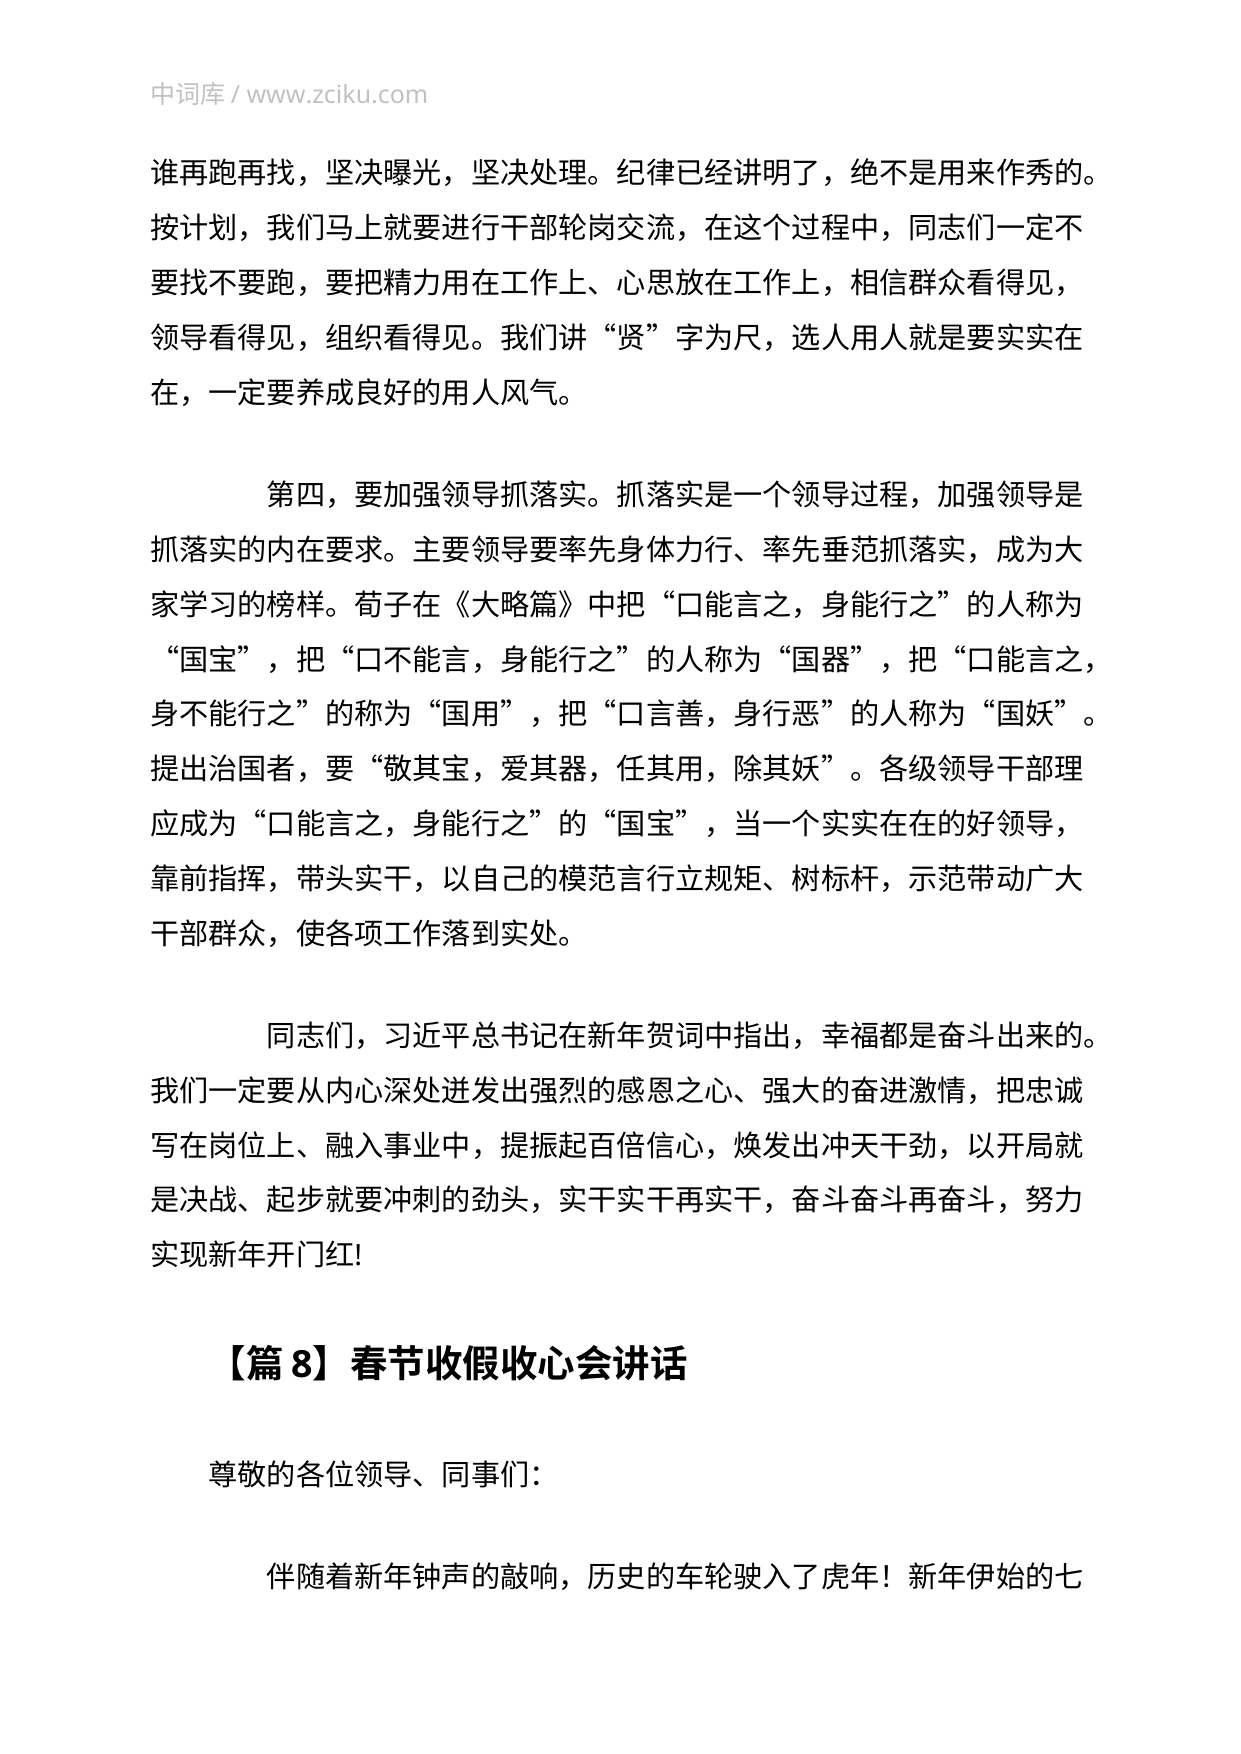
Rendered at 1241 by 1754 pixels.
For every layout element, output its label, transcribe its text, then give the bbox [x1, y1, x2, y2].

text 同志们，习近平总书记在新年贺词中指出，幸福都是奋斗出来的。我们一定要从内心深处迸发出强烈的感恩之心、强大的奋进激情，把忠诚写在岗位上、融入事业中，提振起百倍信心，焕发出冲天干劲，以开局就是决战、起步就要冲刺的劲头，实干实干再实干，奋斗奋斗再奋斗，努力实现新年开门红! [150, 1012, 1090, 1274]
text 【篇8】春节收假收心会讲话 [150, 1334, 1090, 1388]
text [150, 150, 1090, 412]
text 第四，要加强领导抓落实。抓落实是一个领导过程，加强领导是抓落实的内在要求。主要领导要率先身体力行、率先垂范抓落实，成为大家学习的榜样。荀子在《大略篇》中把“口能言之，身能行之”的人称为“国宝”，把“口不能言，身能行之”的人称为“国器”，把“口能言之，身不能行之”的称为“国用”，把“口言善，身行恶”的人称为“国妖”。提出治国者，要“敬其宝，爱其器，任其用，除其妖”。各级领导干部理应成为“口能言之，身能行之”的“国宝”，当一个实实在在的好领导，靠前指挥，带头实干，以自己的模范言行立规矩、树标杆，示范带动广大干部群众，使各项工作落到实处。 [150, 471, 1090, 953]
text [150, 1553, 1090, 1596]
text 尊敬的各位领导、同事们： [150, 1451, 1090, 1494]
